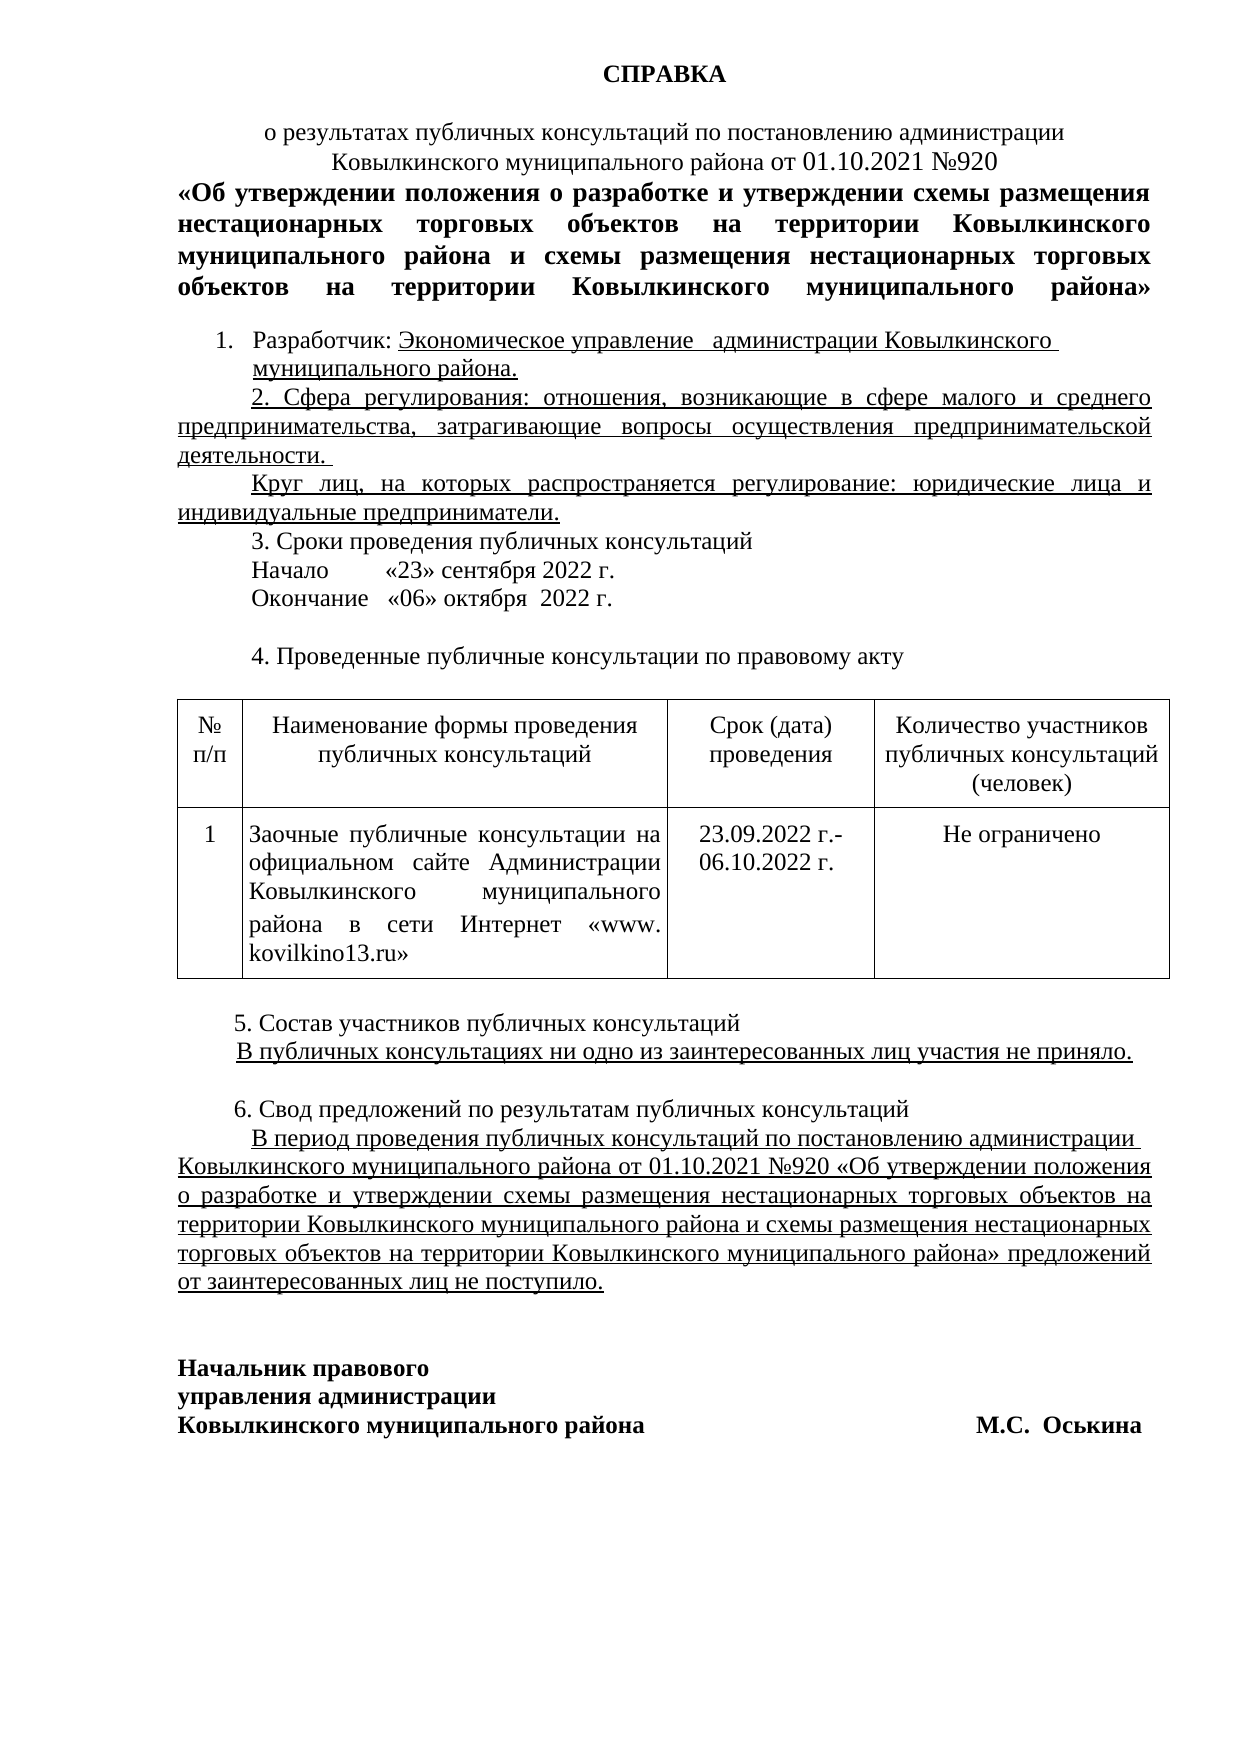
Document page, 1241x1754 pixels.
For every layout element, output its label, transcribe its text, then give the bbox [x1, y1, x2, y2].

text о результатах публичных консультаций по постановлению администрации [177, 117, 1152, 145]
text 4. Проведенные публичные консультации по правовому акту [177, 641, 1152, 670]
text «Об утверждении положения о разработке и утверждении схемы размещения нестационарных торговых объектов на территории Ковылкинского муниципального района и схемы размещения нестационарных торговых объектов на территории Ковылкинского муниципального района» [177, 176, 1152, 325]
text СПРАВКА [177, 59, 1152, 88]
text Ковылкинского муниципального района от 01.10.2021 №920 «Об утверждении положения о разработке и утверждении схемы размещения нестационарных торговых объектов на территории Ковылкинского муниципального района и схемы размещения нестационарных торговых объектов на территории Ковылкинского муниципального района» предложений от заинтересованных лиц не поступило. [177, 1177, 1152, 1205]
text В период проведения публичных консультаций по постановлению администрации [177, 1123, 1152, 1151]
text Начало «23» сентября 2022 г. [177, 555, 1152, 583]
text 3. Сроки проведения публичных консультаций [177, 526, 1152, 555]
table_cell Заочные публичные консультации на официальном сайте Администрации Ковылкинского муниципального района в сети Интернет «www. kovilkino13.ru» [243, 808, 667, 978]
table_cell 23.09.2022 г.- 06.10.2022 г. [668, 808, 874, 978]
text Ковылкинского муниципального района от 01.10.2021 №920 «Об утверждении положения о разработке и утверждении схемы размещения нестационарных торговых объектов на территории Ковылкинского муниципального района и схемы размещения нестационарных торговых объектов на территории Ковылкинского муниципального района» предложений от заинтересованных лиц не поступило. [177, 1206, 1152, 1234]
text Начальник правового [177, 1353, 1152, 1381]
text Ковылкинского муниципального района от 01.10.2021 №920 [177, 145, 1152, 176]
table_header Срок (дата) проведения [668, 700, 874, 807]
text 2. Сфера регулирования: отношения, возникающие в сфере малого и среднего предпринимательства, затрагивающие вопросы осуществления предпринимательской деятельности. [177, 437, 1152, 468]
table_header Количество участников публичных консультаций (человек) [875, 700, 1169, 807]
table_header № п/п [178, 700, 242, 807]
list Разработчик: Экономическое управление администрации Ковылкинского муниципального района. [215, 325, 1152, 382]
text 5. Состав участников публичных консультаций [177, 1008, 1152, 1036]
text Круг лиц, на которых распространяется регулирование: юридические лица и индивидуальные предприниматели. [177, 468, 1152, 526]
text Ковылкинского муниципального района от 01.10.2021 №920 «Об утверждении положения о разработке и утверждении схемы размещения нестационарных торговых объектов на территории Ковылкинского муниципального района и схемы размещения нестационарных торговых объектов на территории Ковылкинского муниципального района» предложений от заинтересованных лиц не поступило. [177, 1235, 1152, 1263]
table_cell Не ограничено [875, 808, 1169, 978]
text 2. Сфера регулирования: отношения, возникающие в сфере малого и среднего предпринимательства, затрагивающие вопросы осуществления предпринимательской деятельности. [177, 382, 1152, 436]
text 6. Свод предложений по результатам публичных консультаций [177, 1094, 1152, 1123]
table_header Наименование формы проведения публичных консультаций [243, 700, 667, 807]
text Ковылкинского муниципального района от 01.10.2021 №920 «Об утверждении положения о разработке и утверждении схемы размещения нестационарных торговых объектов на территории Ковылкинского муниципального района и схемы размещения нестационарных торговых объектов на территории Ковылкинского муниципального района» предложений от заинтересованных лиц не поступило. [177, 1151, 1152, 1176]
text Окончание «06» октября 2022 г. [177, 583, 1152, 612]
text Ковылкинского муниципального района М.С. Оськина [177, 1410, 1152, 1439]
table_cell 1 [178, 808, 242, 978]
text управления администрации [177, 1381, 1152, 1410]
text Ковылкинского муниципального района от 01.10.2021 №920 «Об утверждении положения о разработке и утверждении схемы размещения нестационарных торговых объектов на территории Ковылкинского муниципального района и схемы размещения нестационарных торговых объектов на территории Ковылкинского муниципального района» предложений от заинтересованных лиц не поступило. [177, 1264, 1152, 1295]
text В публичных консультациях ни одно из заинтересованных лиц участия не приняло. [177, 1036, 1152, 1065]
